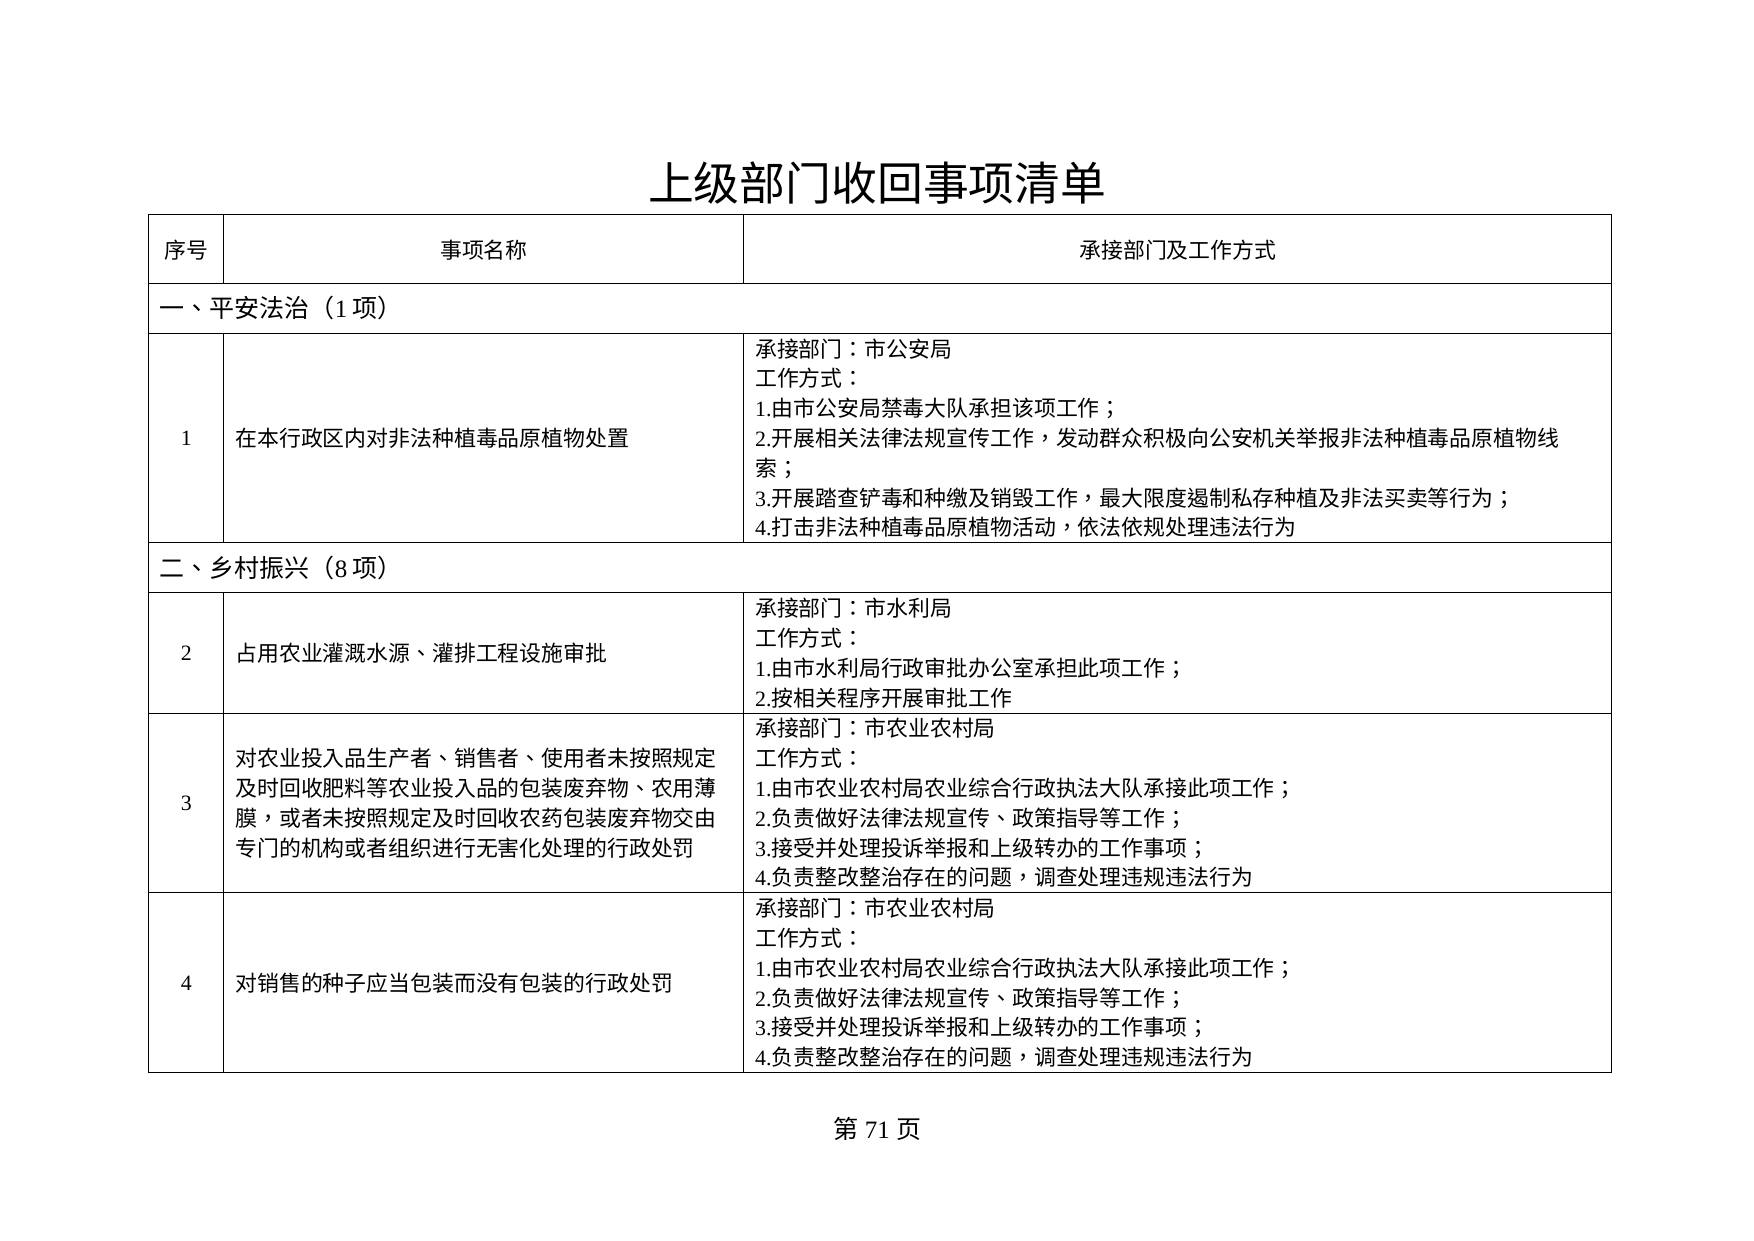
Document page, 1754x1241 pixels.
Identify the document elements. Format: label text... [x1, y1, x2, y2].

table_cell 1 [149, 334, 223, 542]
table_cell 承接部门：市公安局 工作方式： 1.由市公安局禁毒大队承担该项工作； 2.开展相关法律法规宣传工作，发动群众积极向公安机关举报非法种植毒品原植物线索； 3.开展踏查铲毒和种缴及销毁工作，最大限度遏制私存种植及非法买卖等行为； 4.打击非法种植毒品原植物活动，依法依规处理违法行为 [744, 334, 1611, 542]
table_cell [744, 893, 1611, 1072]
table_cell 在本行政区内对非法种植毒品原植物处置 [224, 334, 743, 542]
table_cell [744, 714, 1611, 892]
table_header 承接部门及工作方式 [744, 215, 1611, 283]
subtitle 上级部门收回事项清单 [148, 148, 1606, 214]
table_cell 对销售的种子应当包装而没有包装的行政处罚 [224, 893, 743, 1072]
table_cell 二、乡村振兴（8项） [149, 543, 1611, 592]
table_cell 3 [149, 714, 223, 892]
table_header 事项名称 [224, 215, 743, 283]
table_cell 一、平安法治（1项） [149, 284, 1611, 333]
table_cell 2 [149, 593, 223, 712]
table_cell 承接部门：市水利局 工作方式： 1.由市水利局行政审批办公室承担此项工作； 2.按相关程序开展审批工作 [744, 593, 1611, 712]
table_header 序号 [149, 215, 223, 283]
table_cell 对农业投入品生产者、销售者、使用者未按照规定及时回收肥料等农业投入品的包装废弃物、农用薄膜，或者未按照规定及时回收农药包装废弃物交由专门的机构或者组织进行无害化处理的行政处罚 [224, 714, 743, 892]
table_cell 占用农业灌溉水源、灌排工程设施审批 [224, 593, 743, 712]
table_cell 4 [149, 893, 223, 1072]
